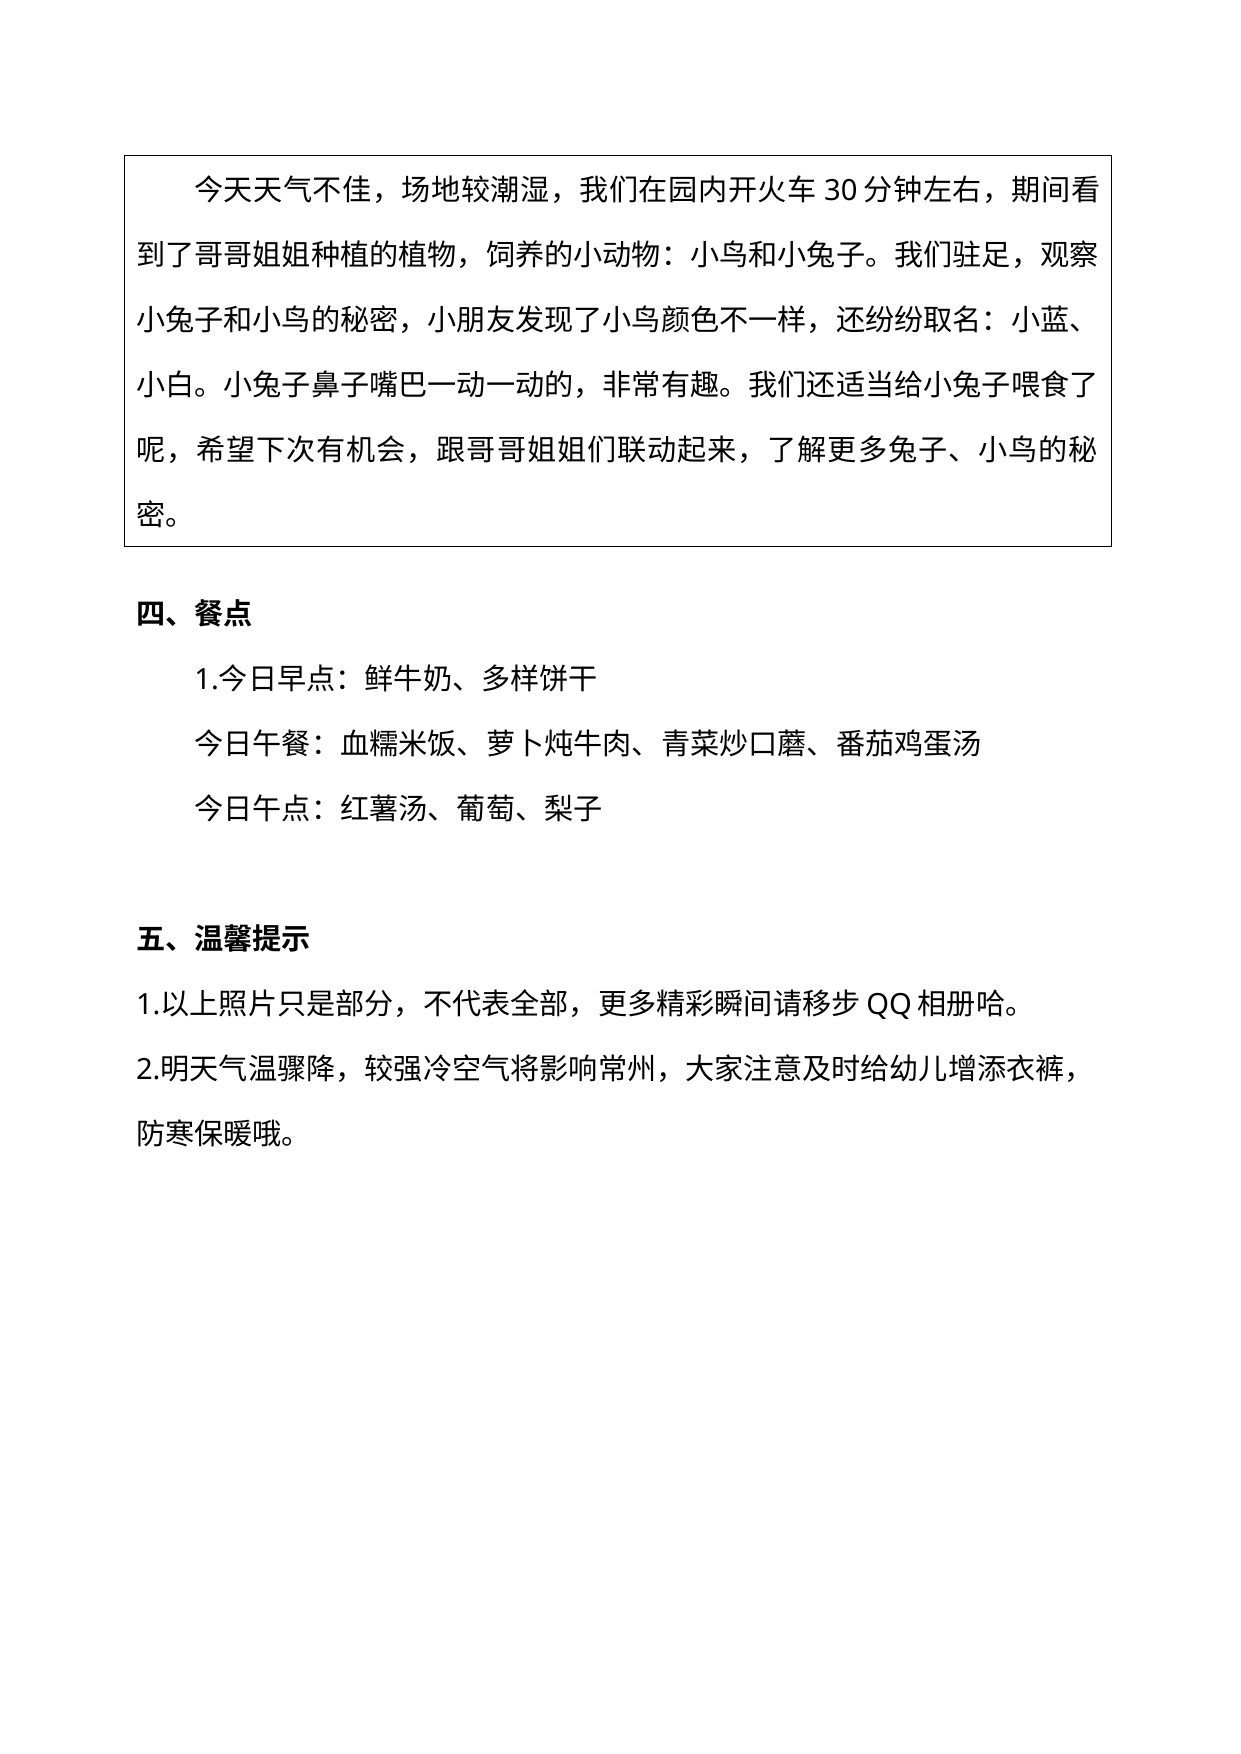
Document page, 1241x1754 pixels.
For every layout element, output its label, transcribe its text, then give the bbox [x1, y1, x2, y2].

list 五、温馨提示 [136, 904, 1104, 969]
list 今日午点：红薯汤、葡萄、梨子 [136, 774, 1104, 839]
list 2.明天气温骤降，较强冷空气将影响常州，大家注意及时给幼儿增添衣裤，防寒保暖哦。 [136, 1034, 1104, 1164]
list 四、餐点 [136, 579, 1104, 644]
list 1.今日早点：鲜牛奶、多样饼干 [136, 644, 1104, 709]
list 1.以上照片只是部分，不代表全部，更多精彩瞬间请移步QQ相册哈。 [136, 969, 1104, 1034]
table_cell 今天天气不佳，场地较潮湿，我们在园内开火车30分钟左右，期间看到了哥哥姐姐种植的植物，饲养的小动物：小鸟和小兔子。我们驻足，观察小兔子和小鸟的秘密，小朋友发现了小鸟颜色不一样，还纷纷取名：小蓝、小白。小兔子鼻子嘴巴一动一动的，非常有趣。我们还适当给小兔子喂食了呢，希望下次有机会，跟哥哥姐姐们联动起来，了解更多兔子、小鸟的秘密。 [125, 156, 1111, 546]
list 今日午餐：血糯米饭、萝卜炖牛肉、青菜炒口蘑、番茄鸡蛋汤 [136, 709, 1104, 774]
